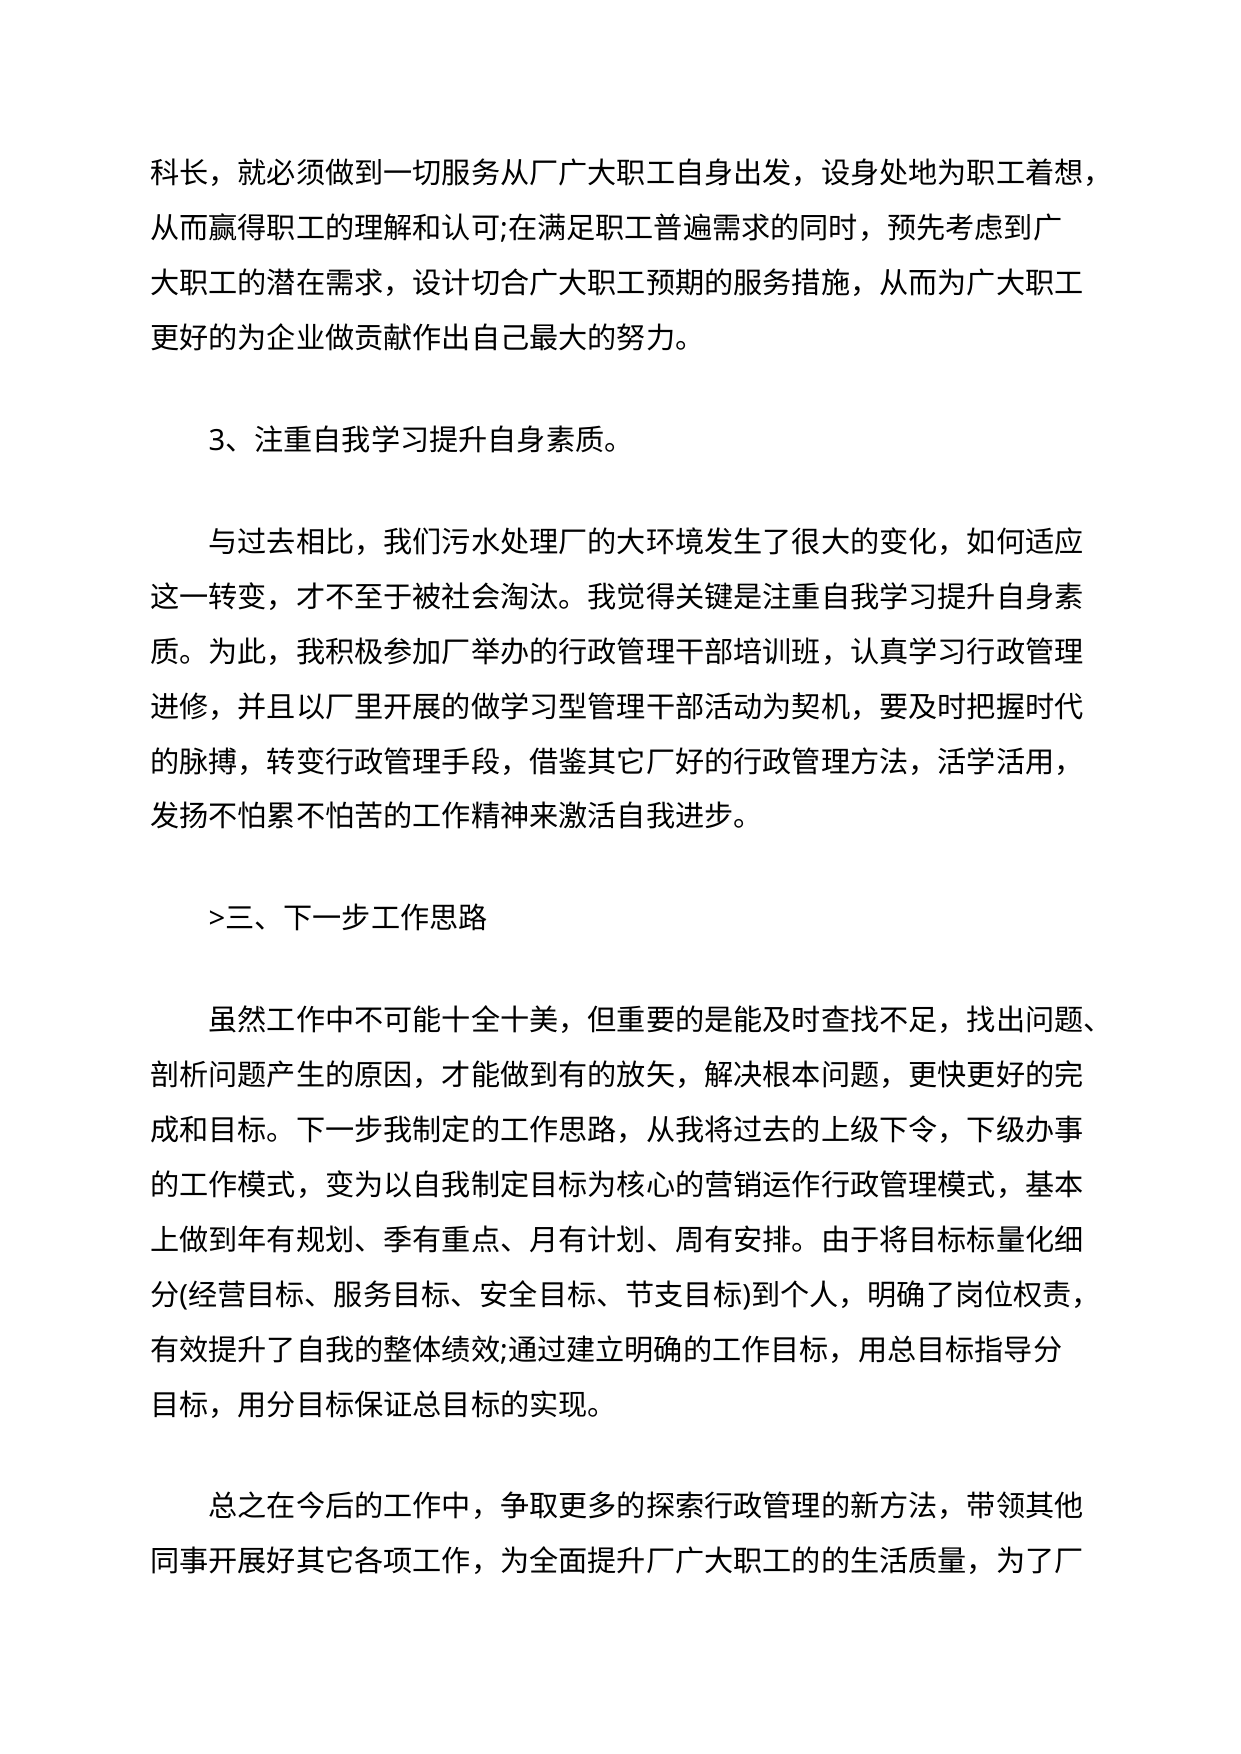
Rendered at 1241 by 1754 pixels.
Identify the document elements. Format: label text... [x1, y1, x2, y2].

text >三、下一步工作思路 [150, 895, 1090, 937]
text 与过去相比，我们污水处理厂的大环境发生了很大的变化，如何适应这一转变，才不至于被社会淘汰。我觉得关键是注重自我学习提升自身素质。为此，我积极参加厂举办的行政管理干部培训班，认真学习行政管理进修，并且以厂里开展的做学习型管理干部活动为契机，要及时把握时代的脉搏，转变行政管理手段，借鉴其它厂好的行政管理方法，活学活用，发扬不怕累不怕苦的工作精神来激活自我进步。 [150, 518, 1090, 835]
text 虽然工作中不可能十全十美，但重要的是能及时查找不足，找出问题、剖析问题产生的原因，才能做到有的放矢，解决根本问题，更快更好的完成和目标。下一步我制定的工作思路，从我将过去的上级下令，下级办事的工作模式，变为以自我制定目标为核心的营销运作行政管理模式，基本上做到年有规划、季有重点、月有计划、周有安排。由于将目标标量化细分(经营目标、服务目标、安全目标、节支目标)到个人，明确了岗位权责，有效提升了自我的整体绩效;通过建立明确的工作目标，用总目标指导分目标，用分目标保证总目标的实现。 [150, 997, 1090, 1423]
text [150, 1483, 1090, 1580]
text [150, 150, 1090, 357]
text 3、注重自我学习提升自身素质。 [150, 417, 1090, 459]
